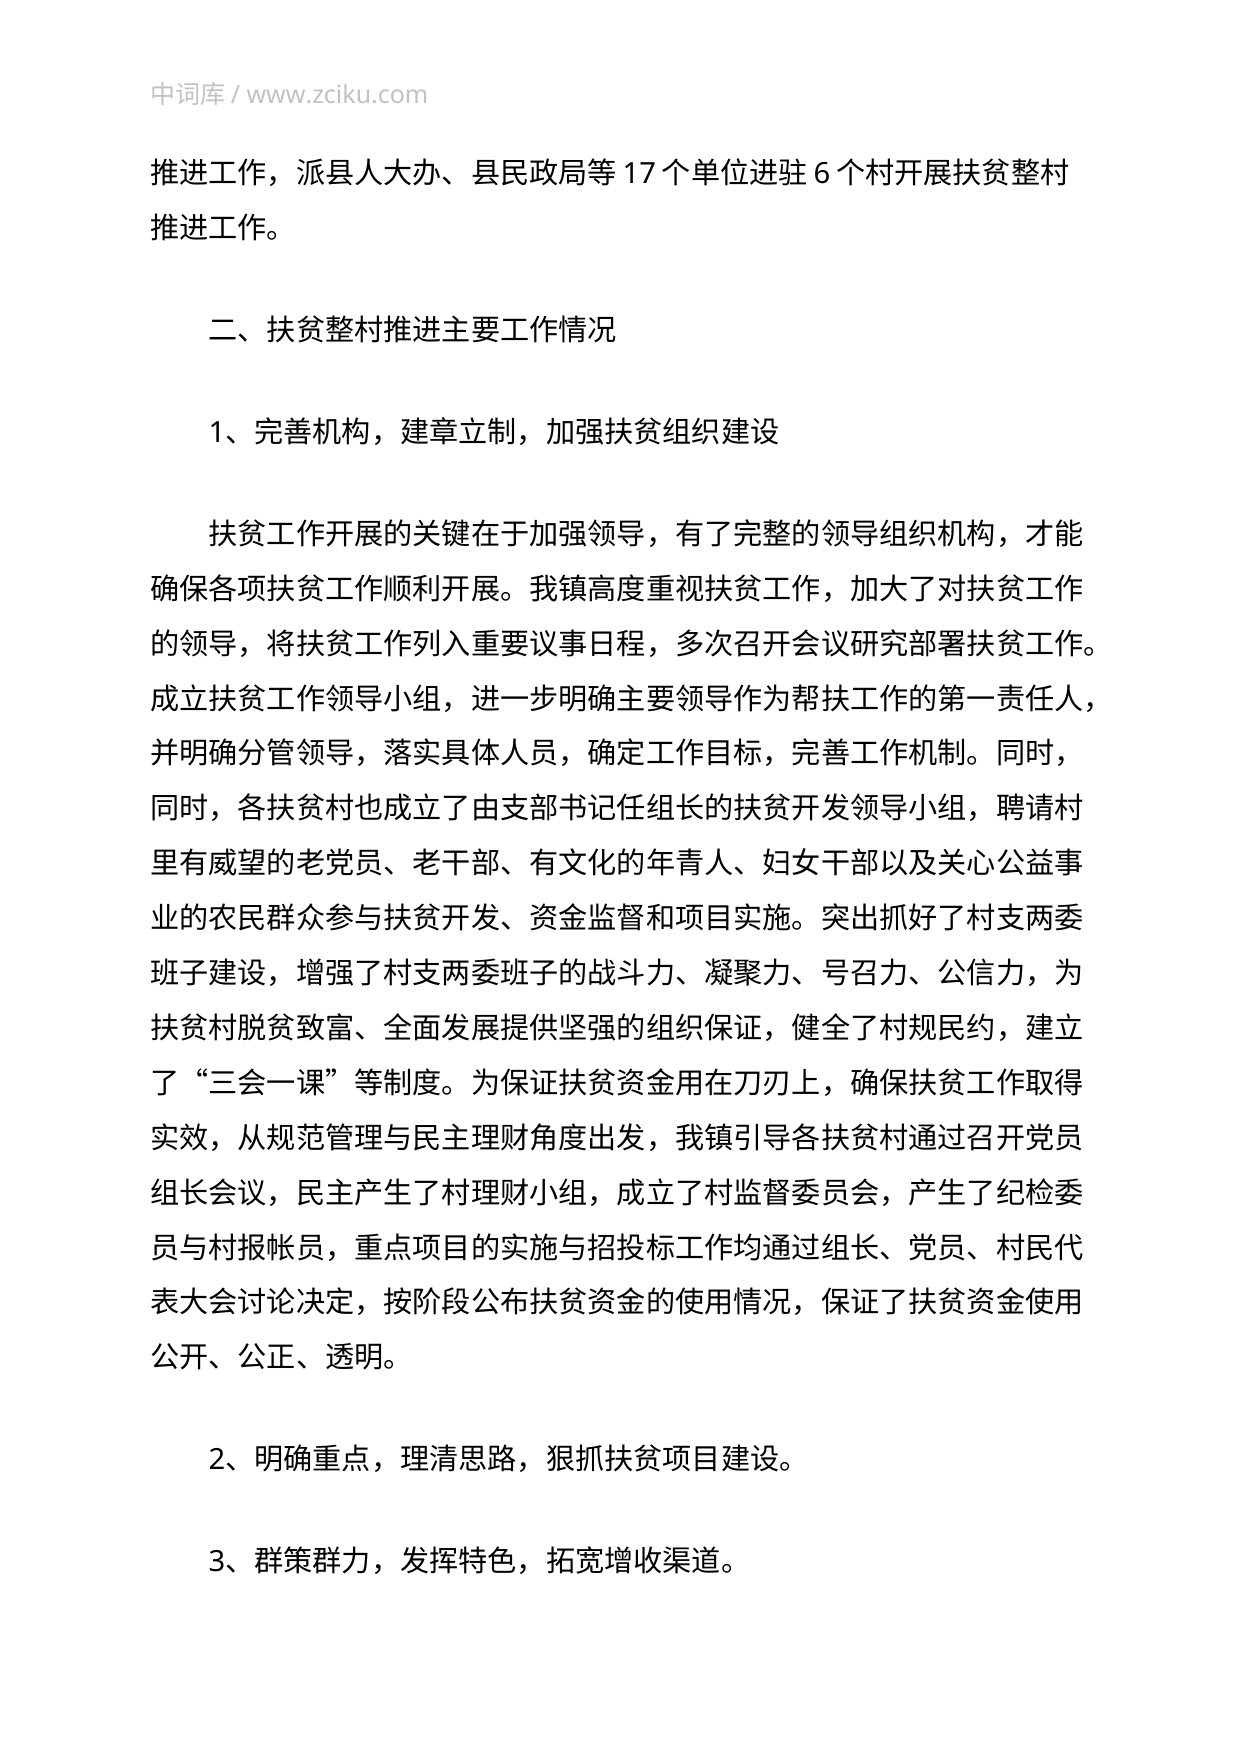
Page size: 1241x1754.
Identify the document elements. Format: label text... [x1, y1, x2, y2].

text 扶贫工作开展的关键在于加强领导，有了完整的领导组织机构，才能确保各项扶贫工作顺利开展。我镇高度重视扶贫工作，加大了对扶贫工作的领导，将扶贫工作列入重要议事日程，多次召开会议研究部署扶贫工作。成立扶贫工作领导小组，进一步明确主要领导作为帮扶工作的第一责任人，并明确分管领导，落实具体人员，确定工作目标，完善工作机制。同时，同时，各扶贫村也成立了由支部书记任组长的扶贫开发领导小组，聘请村里有威望的老党员、老干部、有文化的年青人、妇女干部以及关心公益事业的农民群众参与扶贫开发、资金监督和项目实施。突出抓好了村支两委班子建设，增强了村支两委班子的战斗力、凝聚力、号召力、公信力，为扶贫村脱贫致富、全面发展提供坚强的组织保证，健全了村规民约，建立了“三会一课”等制度。为保证扶贫资金用在刀刃上，确保扶贫工作取得实效，从规范管理与民主理财角度出发，我镇引导各扶贫村通过召开党员组长会议，民主产生了村理财小组，成立了村监督委员会，产生了纪检委员与村报帐员，重点项目的实施与招投标工作均通过组长、党员、村民代表大会讨论决定，按阶段公布扶贫资金的使用情况，保证了扶贫资金使用公开、公正、透明。 [150, 511, 1090, 1376]
text 二、扶贫整村推进主要工作情况 [150, 307, 1090, 349]
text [150, 150, 1090, 247]
text 1、完善机构，建章立制，加强扶贫组织建设 [150, 408, 1090, 451]
text 3、群策群力，发挥特色，拓宽增收渠道。 [150, 1538, 1090, 1580]
text 2、明确重点，理清思路，狠抓扶贫项目建设。 [150, 1436, 1090, 1478]
